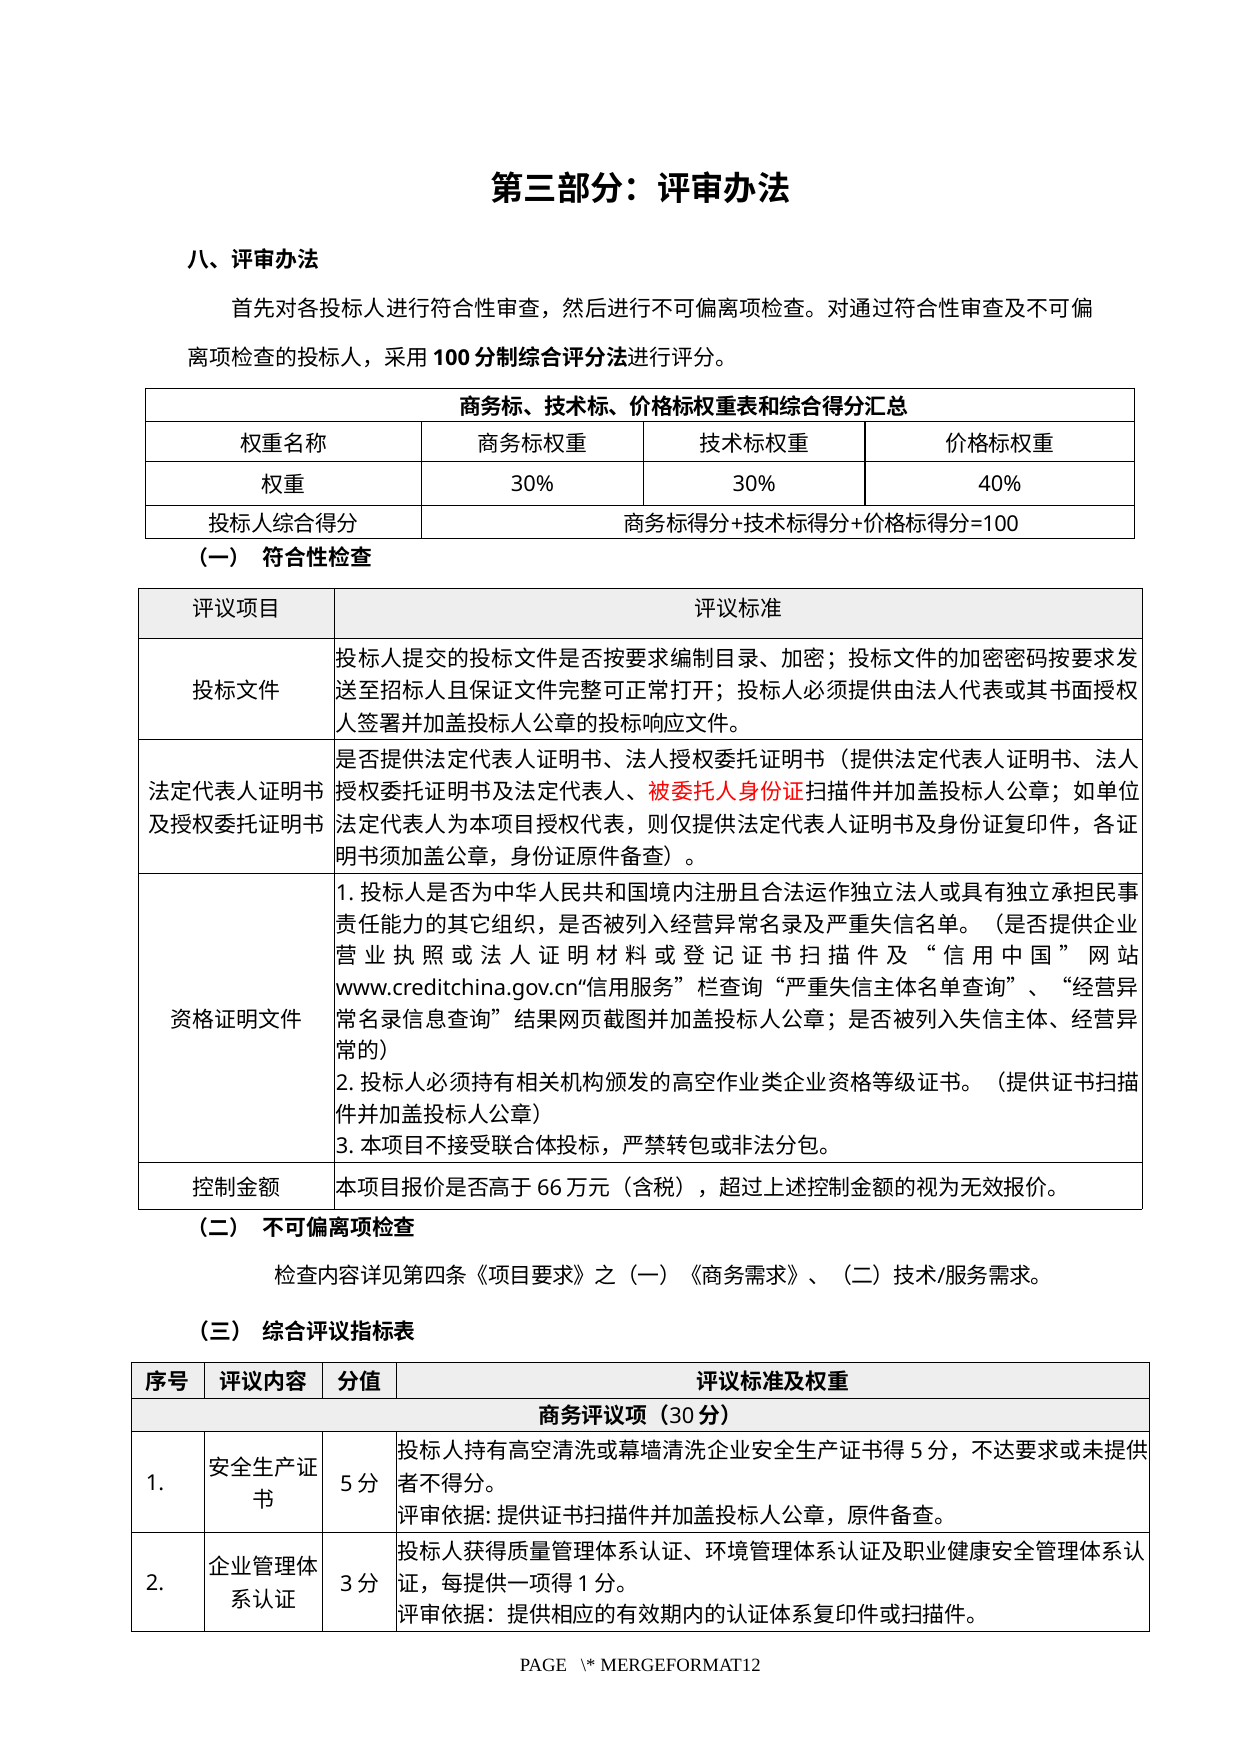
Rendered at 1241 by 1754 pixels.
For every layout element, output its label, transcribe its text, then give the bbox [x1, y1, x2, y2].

table_header 评议标准 [335, 589, 1142, 638]
table_cell 3分 [323, 1533, 396, 1631]
table_header 评议项目 [139, 589, 334, 638]
table_cell 商务标权重 [422, 422, 643, 461]
table_cell 投标人是否为中华人民共和国境内注册且合法运作独立法人或具有独立承担民事责任能力的其它组织，是否被列入经营异常名录及严重失信名单。（是否提供企业营业执照或法人证明材料或登记证书扫描件及“信用中国”网站www.creditchina.gov.cn“信用服务”栏查询“严重失信主体名单查询”、“经营异常名录信息查询”结果网页截图并加盖投标人公章；是否被列入失信主体、经营异常的） 投标人必须持有相关机构颁发的高空作业类企业资格等级证书。（提供证书扫描件并加盖投标人公章） 本项目不接受联合体投标，严禁转包或非法分包。 [335, 874, 1142, 1162]
table_header 评议标准及权重 [397, 1363, 1149, 1398]
table_cell [132, 1432, 204, 1532]
table_cell 资格证明文件 [139, 874, 334, 1162]
table_cell 权重名称 [146, 422, 421, 461]
list 综合评议指标表 [187, 1313, 1093, 1346]
table_cell 价格标权重 [866, 422, 1134, 461]
table_cell 本项目报价是否高于66万元（含税），超过上述控制金额的视为无效报价。 [335, 1163, 1142, 1209]
table_cell 安全生产证书 [205, 1432, 322, 1532]
table_cell 30% [644, 462, 864, 505]
table_cell 企业管理体系认证 [205, 1533, 322, 1631]
text 检查内容详见第四条《项目要求》之（一）《商务需求》、（二）技术/服务需求。 [274, 1258, 1093, 1290]
table_cell 法定代表人证明书及授权委托证明书 [139, 740, 334, 873]
table_header 序号 [132, 1363, 204, 1398]
table_cell 商务标得分+技术标得分+价格标得分=100 [422, 506, 1134, 538]
table_header 分值 [323, 1363, 396, 1398]
list 不可偏离项检查 [187, 1210, 1093, 1242]
table_cell 40% [866, 462, 1134, 505]
table_header 商务标、技术标、价格标权重表和综合得分汇总 [146, 389, 1134, 421]
table_cell 权重 [146, 462, 421, 505]
table_cell [132, 1533, 204, 1631]
table_cell 投标文件 [139, 639, 334, 739]
table_cell 投标人持有高空清洗或幕墙清洗企业安全生产证书得5分，不达要求或未提供者不得分。 评审依据: 提供证书扫描件并加盖投标人公章，原件备查。 [397, 1432, 1149, 1532]
list 符合性检查 [187, 539, 1093, 572]
table_cell 是否提供法定代表人证明书、法人授权委托证明书（提供法定代表人证明书、法人授权委托证明书及法定代表人、被委托人身份证扫描件并加盖投标人公章；如单位法定代表人为本项目授权代表，则仅提供法定代表人证明书及身份证复印件，各证明书须加盖公章，身份证原件备查）。 [335, 740, 1142, 873]
table_cell 30% [422, 462, 643, 505]
table_cell 5分 [323, 1432, 396, 1532]
table_cell 商务评议项（30分） [132, 1399, 1149, 1431]
table_cell 技术标权重 [644, 422, 864, 461]
text 第三部分：评审办法 [187, 153, 1093, 218]
text 首先对各投标人进行符合性审查，然后进行不可偏离项检查。对通过符合性审查及不可偏离项检查的投标人，采用100分制综合评分法进行评分。 [187, 290, 1093, 372]
list 评审办法 [187, 242, 1093, 274]
table_cell 投标人提交的投标文件是否按要求编制目录、加密；投标文件的加密密码按要求发送至招标人且保证文件完整可正常打开；投标人必须提供由法人代表或其书面授权人签署并加盖投标人公章的投标响应文件。 [335, 639, 1142, 739]
table_cell 控制金额 [139, 1163, 334, 1209]
table_cell 投标人获得质量管理体系认证、环境管理体系认证及职业健康安全管理体系认证，每提供一项得1分。 评审依据：提供相应的有效期内的认证体系复印件或扫描件。 [397, 1533, 1149, 1631]
table_cell 投标人综合得分 [146, 506, 421, 538]
table_header 评议内容 [205, 1363, 322, 1398]
